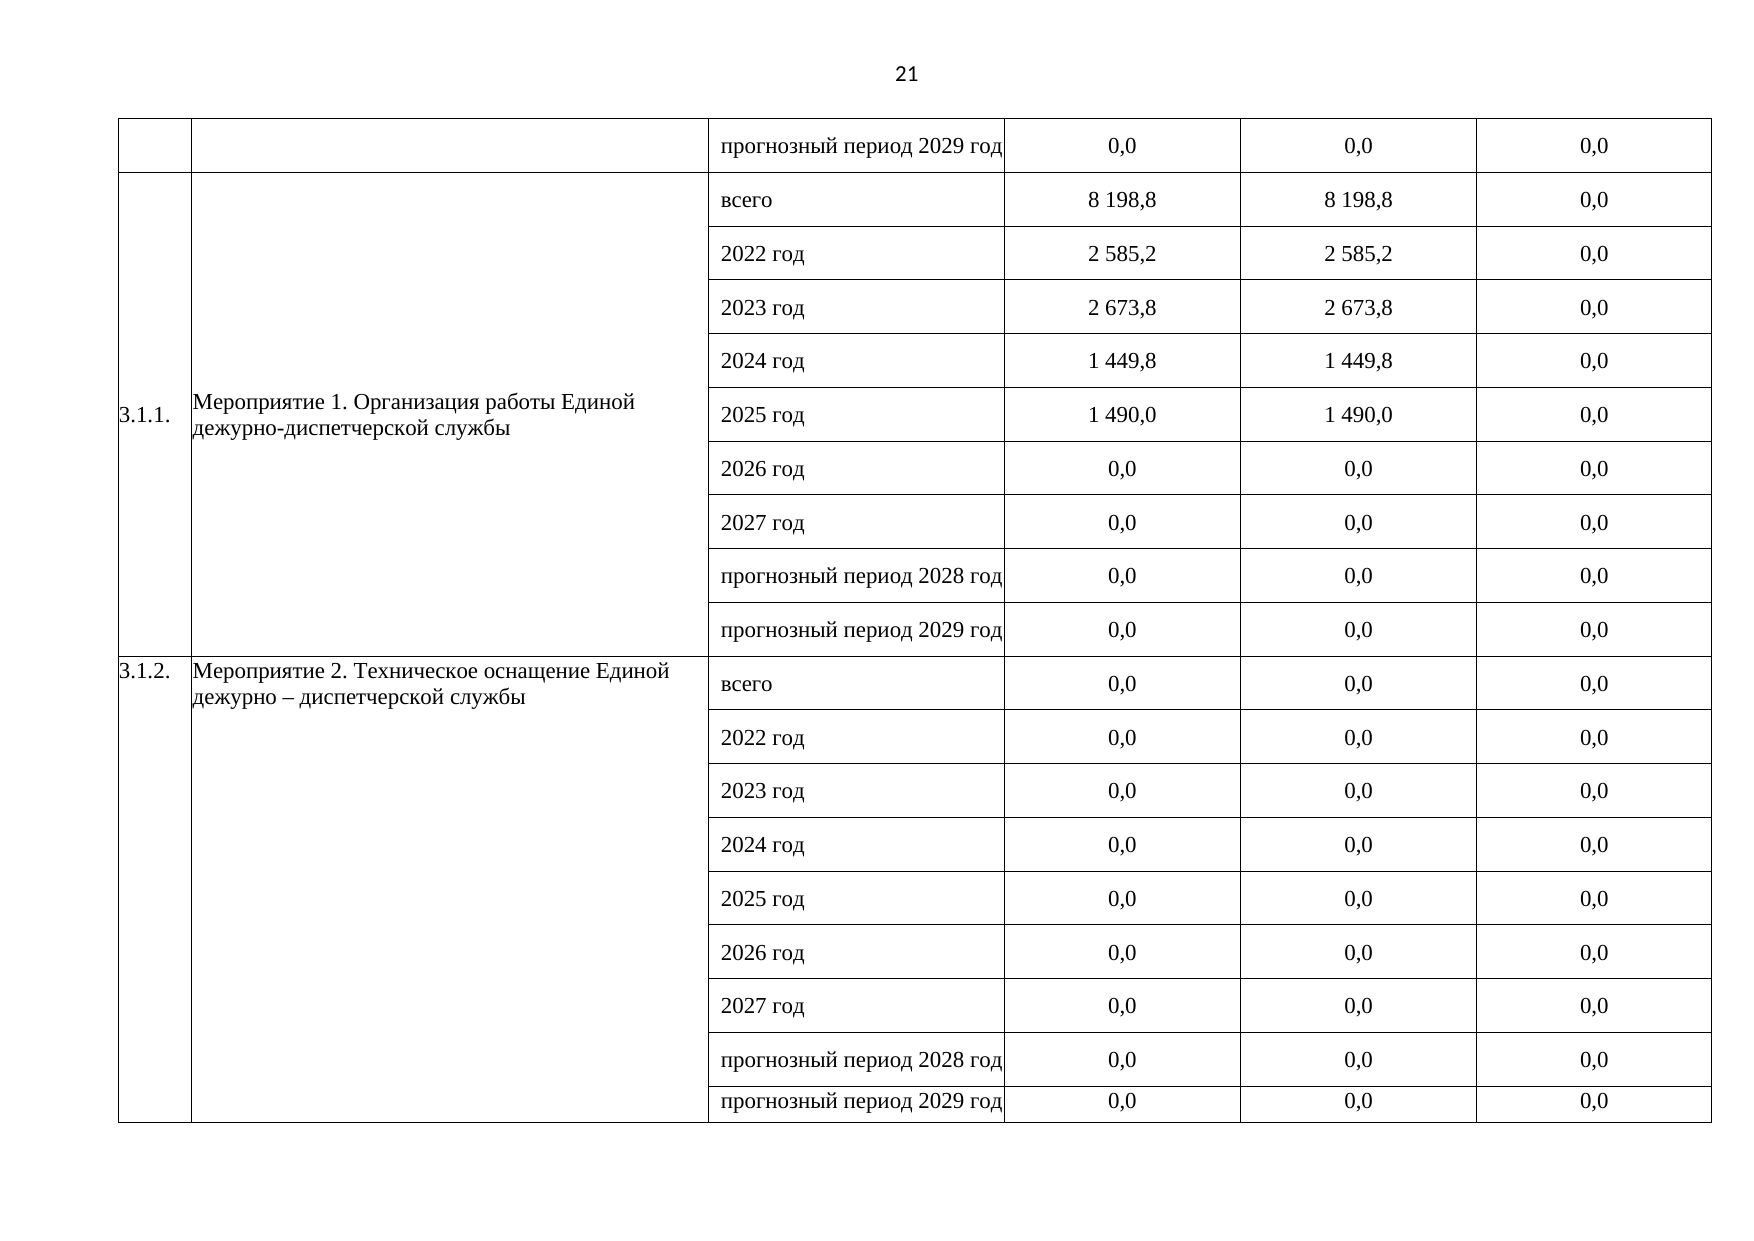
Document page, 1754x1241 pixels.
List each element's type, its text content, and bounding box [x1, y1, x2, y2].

table_cell 2024 год [709, 334, 1004, 387]
table_cell всего [709, 173, 1004, 226]
table_cell 2 673,8 [1241, 280, 1476, 333]
table_cell 2 585,2 [1241, 227, 1476, 279]
table_cell 0,0 [1241, 872, 1476, 924]
table_cell всего [709, 657, 1004, 709]
table_cell 0,0 [1241, 764, 1476, 817]
table_cell 0,0 [1005, 1087, 1240, 1122]
table_cell 2023 год [709, 280, 1004, 333]
table_cell 0,0 [1477, 388, 1711, 441]
table_cell 2027 год [709, 979, 1004, 1032]
table_cell 0,0 [1005, 495, 1240, 548]
table_cell 0,0 [1005, 872, 1240, 924]
table_cell прогнозный период 2028 год [709, 549, 1004, 602]
table_cell 2023 год [709, 764, 1004, 817]
table_cell 0,0 [1477, 710, 1711, 763]
table_cell 0,0 [1241, 979, 1476, 1032]
table_cell 0,0 [1005, 657, 1240, 709]
table_cell 2027 год [709, 495, 1004, 548]
table_cell 0,0 [1477, 173, 1711, 226]
table_cell 2022 год [709, 227, 1004, 279]
table_cell 0,0 [1477, 764, 1711, 817]
table_cell 0,0 [1477, 818, 1711, 871]
table_cell 0,0 [1005, 603, 1240, 656]
table_cell 2025 год [709, 872, 1004, 924]
table_cell 2026 год [709, 442, 1004, 494]
table_cell прогнозный период 2028 год [709, 1033, 1004, 1086]
table_cell 0,0 [1477, 1033, 1711, 1086]
table_cell 0,0 [1477, 872, 1711, 924]
table_cell 0,0 [1241, 925, 1476, 978]
table_cell 0,0 [1477, 603, 1711, 656]
table_cell 0,0 [1005, 119, 1240, 172]
table_cell 0,0 [1477, 979, 1711, 1032]
table_cell 3.1.2. [119, 657, 191, 1122]
table_cell 2026 год [709, 925, 1004, 978]
table_cell 0,0 [1241, 603, 1476, 656]
table_cell 0,0 [1241, 549, 1476, 602]
table_cell 0,0 [1241, 119, 1476, 172]
table_cell 0,0 [1005, 925, 1240, 978]
table_cell 0,0 [1005, 710, 1240, 763]
table_cell 1 490,0 [1005, 388, 1240, 441]
table_cell 0,0 [1241, 1033, 1476, 1086]
table_cell прогнозный период 2029 год [709, 119, 1004, 172]
table_cell 0,0 [1477, 119, 1711, 172]
table_cell 0,0 [1005, 764, 1240, 817]
table_cell 8 198,8 [1241, 173, 1476, 226]
table_cell 0,0 [1005, 549, 1240, 602]
table_cell 0,0 [1005, 1033, 1240, 1086]
table_cell 0,0 [1477, 657, 1711, 709]
table_cell 0,0 [1477, 334, 1711, 387]
table_cell 0,0 [1477, 549, 1711, 602]
table_cell 0,0 [1005, 979, 1240, 1032]
table_cell 0,0 [1005, 442, 1240, 494]
table_cell 1 449,8 [1005, 334, 1240, 387]
table_cell прогнозный период 2029 год [709, 603, 1004, 656]
table_cell 8 198,8 [1005, 173, 1240, 226]
table_cell 2 673,8 [1005, 280, 1240, 333]
table_cell 0,0 [1005, 818, 1240, 871]
table_cell 0,0 [1241, 495, 1476, 548]
table_cell Мероприятие 2. Техническое оснащение Единой дежурно – диспетчерской службы [192, 657, 708, 1122]
table_cell 2025 год [709, 388, 1004, 441]
table_cell 3.1.1. [119, 173, 191, 656]
table_cell прогнозный период 2029 год [709, 1087, 1004, 1122]
table_cell Мероприятие 1. Организация работы Единой дежурно-диспетчерской службы [192, 173, 708, 656]
table_cell 0,0 [1241, 710, 1476, 763]
table_cell 0,0 [1477, 280, 1711, 333]
table_cell 1 490,0 [1241, 388, 1476, 441]
table_cell 0,0 [1241, 442, 1476, 494]
table_cell 1 449,8 [1241, 334, 1476, 387]
table_cell 2022 год [709, 710, 1004, 763]
table_cell 0,0 [1241, 1087, 1476, 1122]
table_cell 0,0 [1477, 925, 1711, 978]
table_cell 0,0 [1477, 227, 1711, 279]
table_cell 0,0 [1477, 495, 1711, 548]
table_cell 0,0 [1241, 657, 1476, 709]
table_cell 2 585,2 [1005, 227, 1240, 279]
table_cell 0,0 [1241, 818, 1476, 871]
table_cell 0,0 [1477, 1087, 1711, 1122]
table_cell 0,0 [1477, 442, 1711, 494]
table_cell 2024 год [709, 818, 1004, 871]
